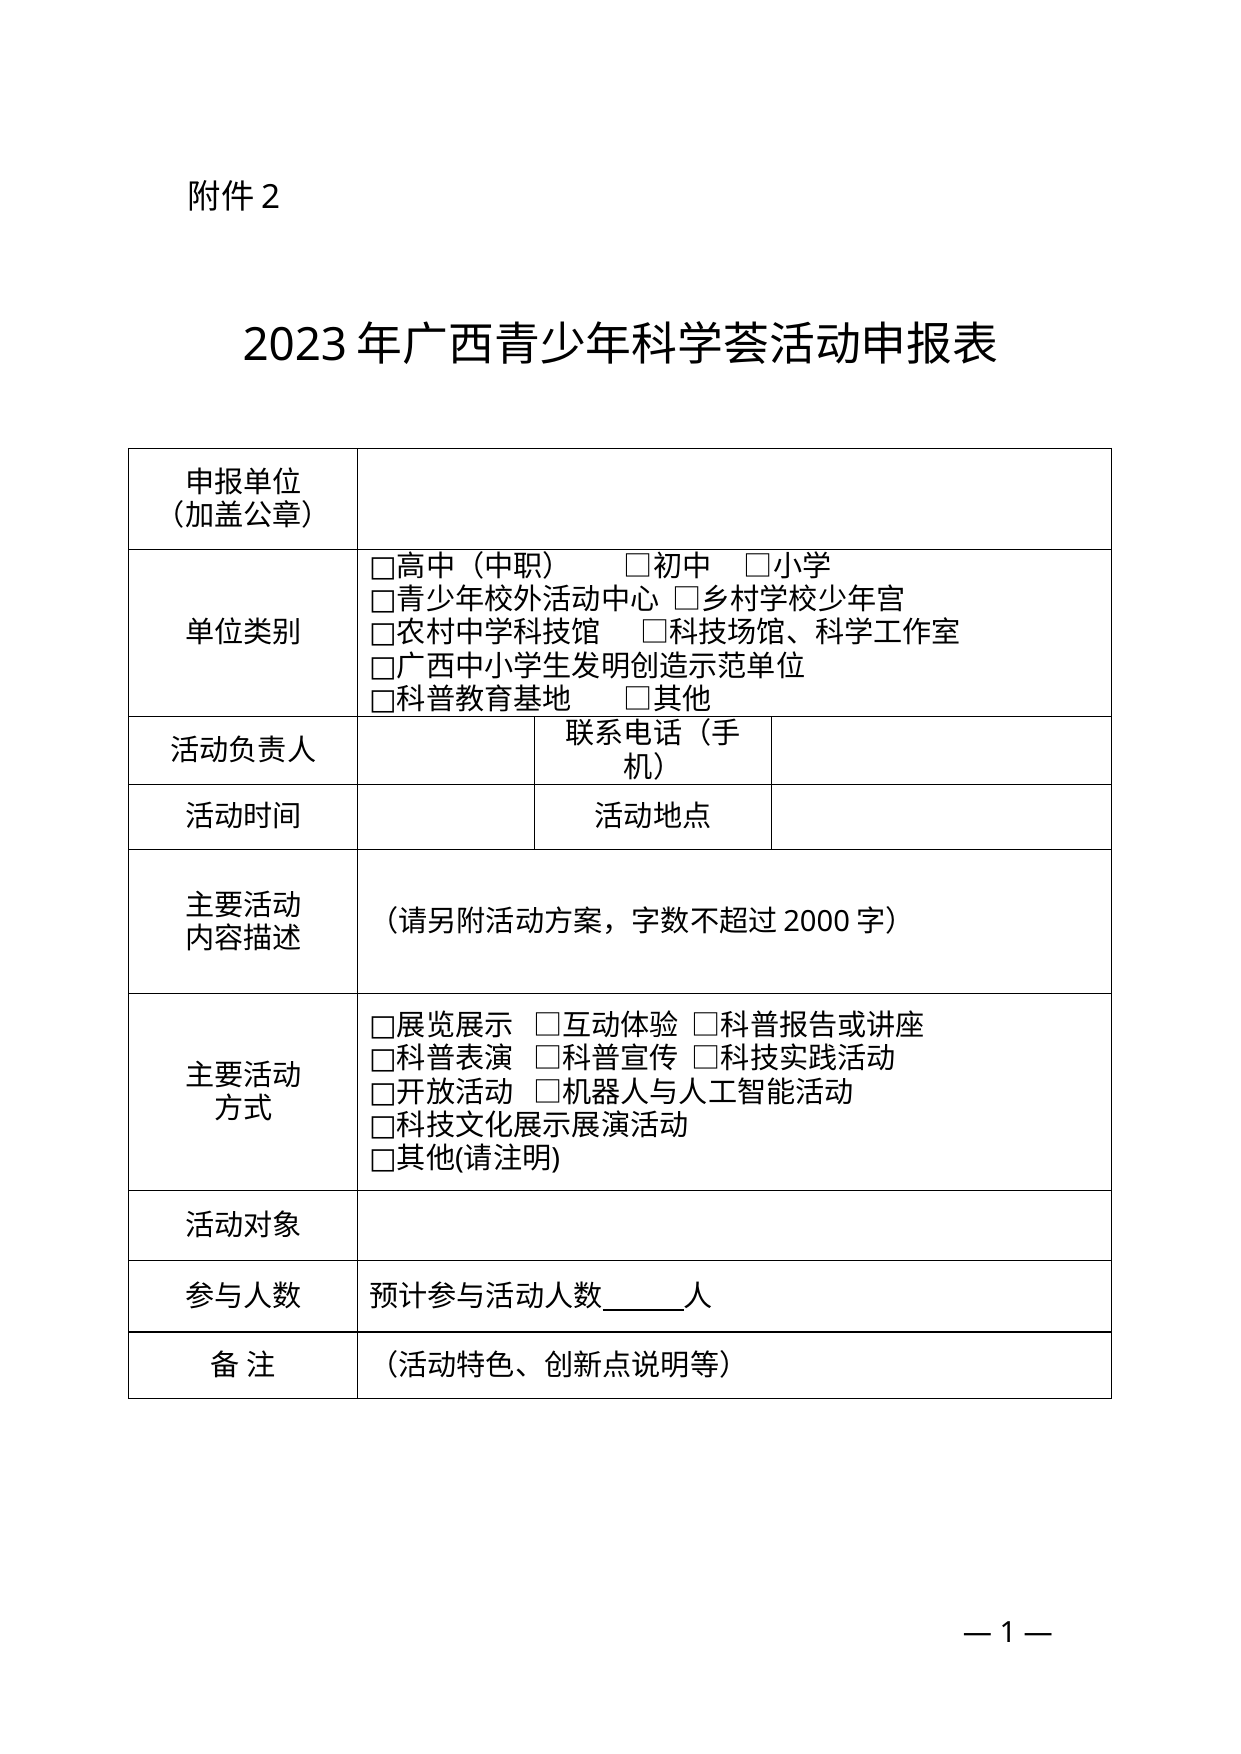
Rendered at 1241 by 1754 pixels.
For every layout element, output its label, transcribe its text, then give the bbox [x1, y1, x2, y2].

table_cell [772, 717, 1111, 784]
table_cell [772, 785, 1111, 849]
table_cell 联系电话（手机） [535, 717, 771, 784]
table_cell [358, 785, 534, 849]
table_cell 备 注 [129, 1333, 357, 1398]
text 2023年广西青少年科学荟活动申报表 [187, 292, 1053, 389]
table_cell □高中（中职） □初中 □小学 □青少年校外活动中心 □乡村学校少年宫 □农村中学科技馆 □科技场馆、科学工作室 □广西中小学生发明创造示范单位 □科普教育基地 □其他 [358, 550, 1111, 716]
table_header [358, 449, 1111, 548]
table_cell 单位类别 [129, 550, 357, 716]
table_cell 活动地点 [535, 785, 771, 849]
table_cell 主要活动 方式 [129, 994, 357, 1189]
table_cell [358, 1191, 1111, 1260]
table_cell 主要活动 内容描述 [129, 850, 357, 993]
table_cell 参与人数 [129, 1261, 357, 1331]
text 附件2 [187, 162, 1053, 227]
table_cell （请另附活动方案，字数不超过2000字） [358, 850, 1111, 993]
table_cell 预计参与活动人数 人 [358, 1261, 1111, 1331]
table_cell 活动对象 [129, 1191, 357, 1260]
table_cell □展览展示 □互动体验 □科普报告或讲座 □科普表演 □科普宣传 □科技实践活动 □开放活动 □机器人与人工智能活动 □科技文化展示展演活动 □其他(请注明) [358, 994, 1111, 1189]
table_cell 活动时间 [129, 785, 357, 849]
table_cell 活动负责人 [129, 717, 357, 784]
table_cell （活动特色、创新点说明等） [358, 1333, 1111, 1398]
table_cell [358, 717, 534, 784]
table_header 申报单位 （加盖公章） [129, 449, 357, 548]
